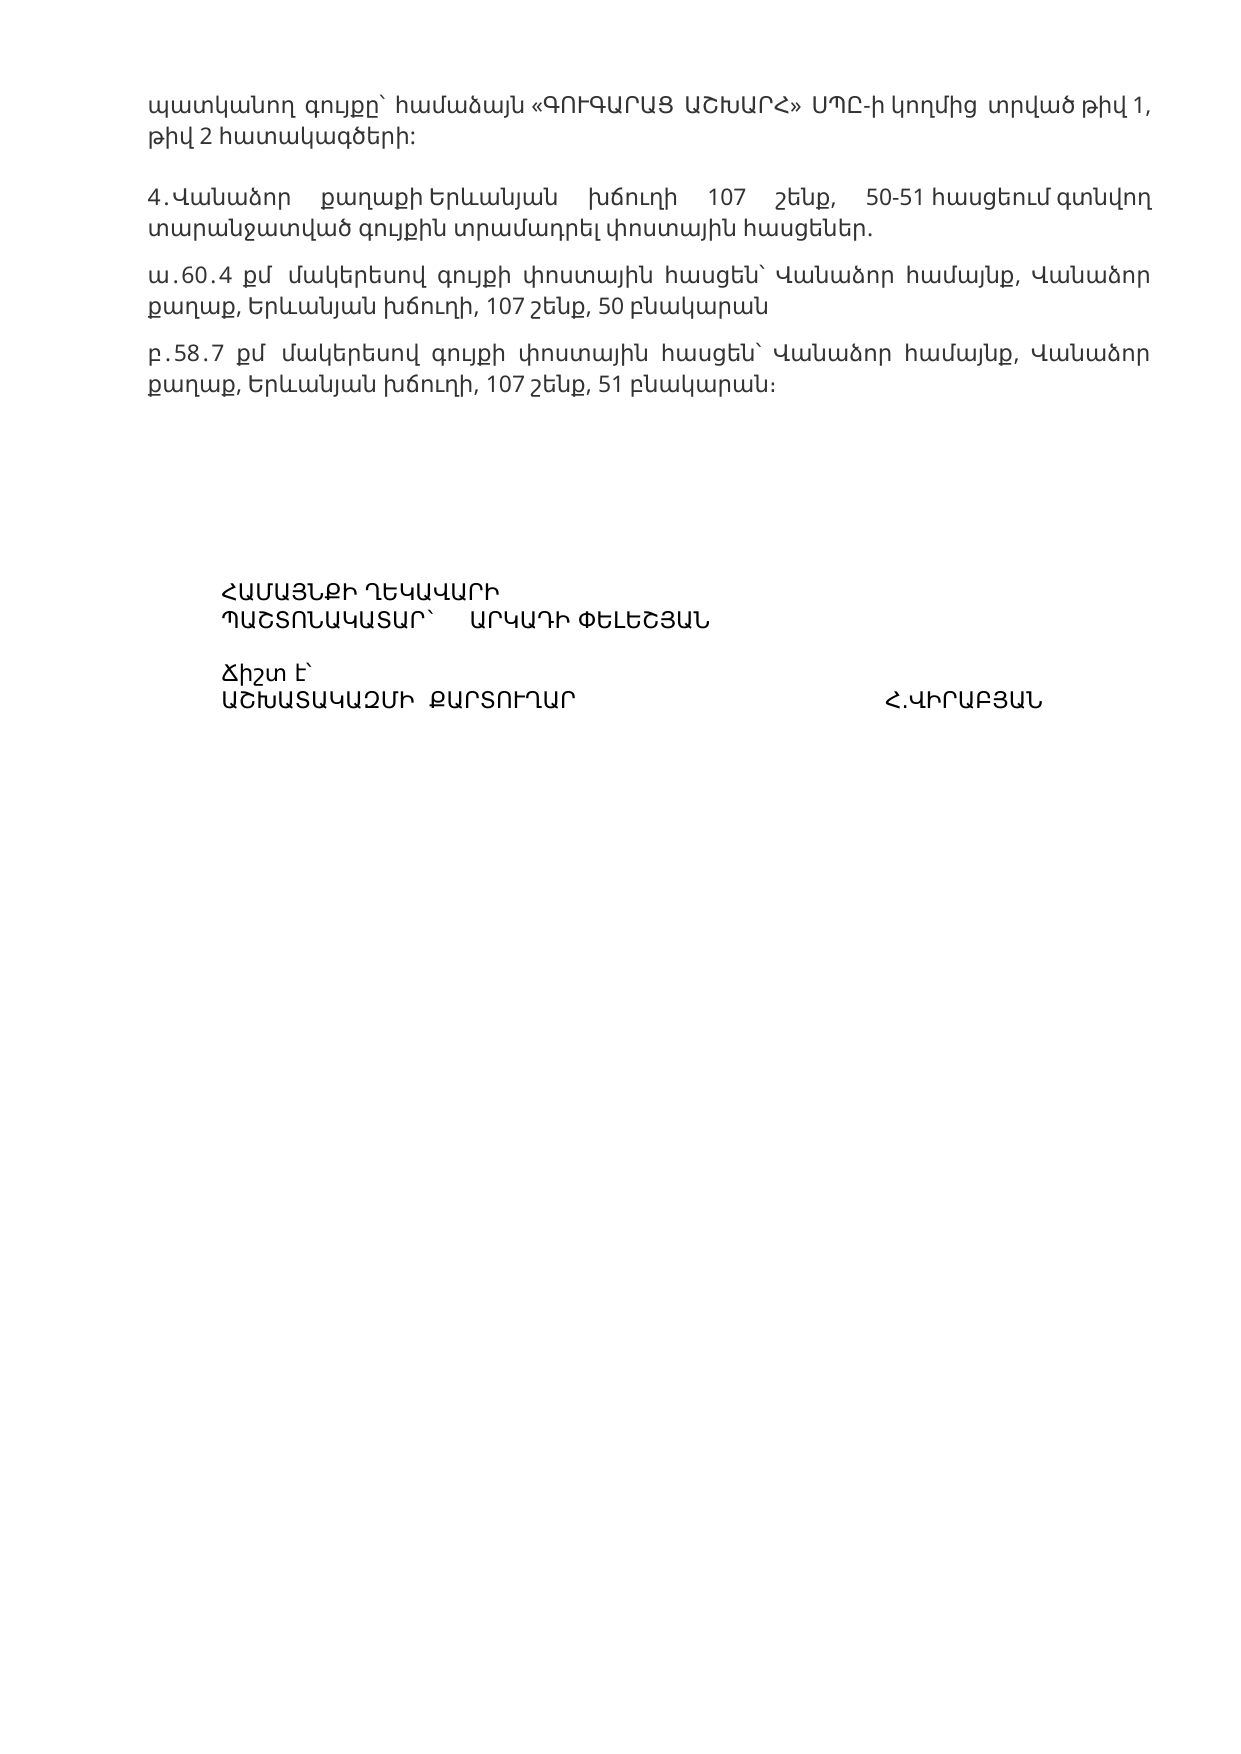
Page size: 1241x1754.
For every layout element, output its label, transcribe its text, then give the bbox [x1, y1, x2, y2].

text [147, 89, 1151, 151]
text ՀԱՄԱՅՆՔԻ ՂԵԿԱՎԱՐԻ [221, 486, 1151, 606]
text Ճիշտ է՝ [221, 661, 1151, 687]
text ԱՇԽԱՏԱԿԱԶՄԻ ՔԱՐՏՈՒՂԱՐ Հ.ՎԻՐԱԲՅԱՆ [221, 687, 1151, 714]
text 4․Վանաձոր քաղաքի Երևանյան խճուղի 107 շենք, 50-51 հասցեում գտնվող տարանջատված գույքին տրամադրել փոստային հասցեներ. [147, 180, 1151, 243]
text ՊԱՇՏՈՆԱԿԱՏԱՐ` ԱՐԿԱԴԻ ՓԵԼԵՇՅԱՆ [147, 606, 1151, 634]
text ա․60․4 քմ մակերեսով գույքի փոստային հասցեն՝ Վանաձոր համայնք, Վանաձոր քաղաք, Երևանյան խճուղի, 107 շենք, 50 բնակարան [147, 258, 1151, 321]
text բ․58․7 քմ մակերեսով գույքի փոստային հասցեն՝ Վանաձոր համայնք, Վանաձոր քաղաք, Երևանյան խճուղի, 107 շենք, 51 բնակարան։ [147, 337, 1151, 399]
